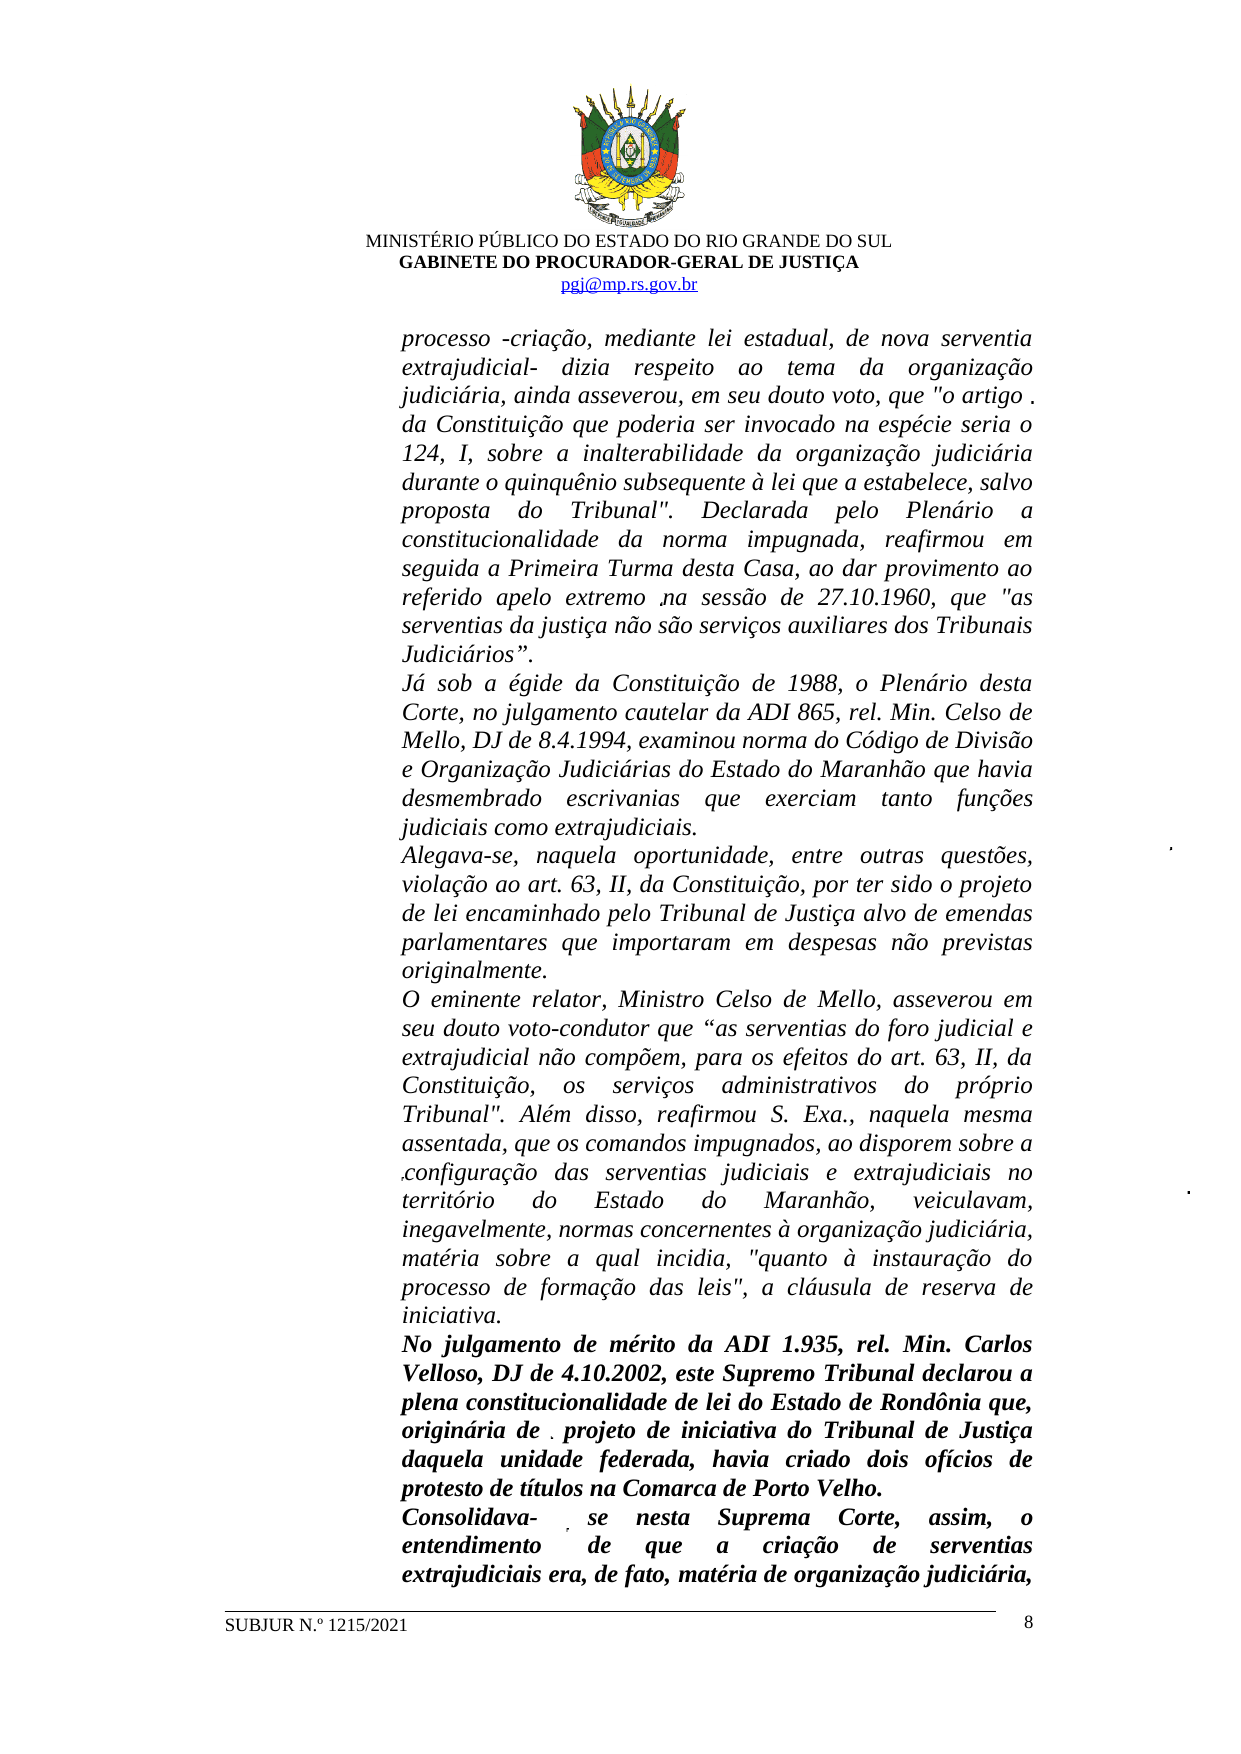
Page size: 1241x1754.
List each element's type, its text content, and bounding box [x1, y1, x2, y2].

text Alegava-se, naquela oportunidade, entre outras questões, violação ao art. 63, II, da Constituição, por ter sido o projeto de lei encaminhado pelo Tribunal de Justiça alvo de emendas parlamentares que importaram em despesas não previstas originalmente. [402, 841, 1033, 984]
text Já sob a égide da Constituição de 1988, o Plenário desta Corte, no julgamento cautelar da ADI 865, rel. Min. Celso de Mello, DJ de 8.4.1994, examinou norma do Código de Divisão e Organização Judiciárias do Estado do Maranhão que havia desmembrado escrivanias que exerciam tanto funções judiciais como extrajudiciais. [402, 668, 1033, 841]
text O eminente relator, Ministro Celso de Mello, asseverou em seu douto voto-condutor que “as serventias do foro judicial e extrajudicial não compõem, para os efeitos do art. 63, II, da Constituição, os serviços administrativos do próprio Tribunal". Além disso, reafirmou S. Exa., naquela mesma assentada, que os comandos impugnados, ao disporem sobre a configuração das serventias judiciais e extrajudiciais no território do Estado do Maranhão, veiculavam, inegavelmente, normas concernentes à organização judiciária, matéria sobre a qual incidia, "quanto à instauração do processo de formação das leis", a cláusula de reserva de iniciativa. [402, 984, 1033, 1329]
picture [570, 82, 688, 230]
text No julgamento de mérito da ADI 1.935, rel. Min. Carlos Velloso, DJ de 4.10.2002, este Supremo Tribunal declarou a plena constitucionalidade de lei do Estado de Rondônia que, originária de projeto de iniciativa do Tribunal de Justiça daquela unidade federada, havia criado dois ofícios de protesto de títulos na Comarca de Porto Velho. [402, 1329, 1033, 1502]
